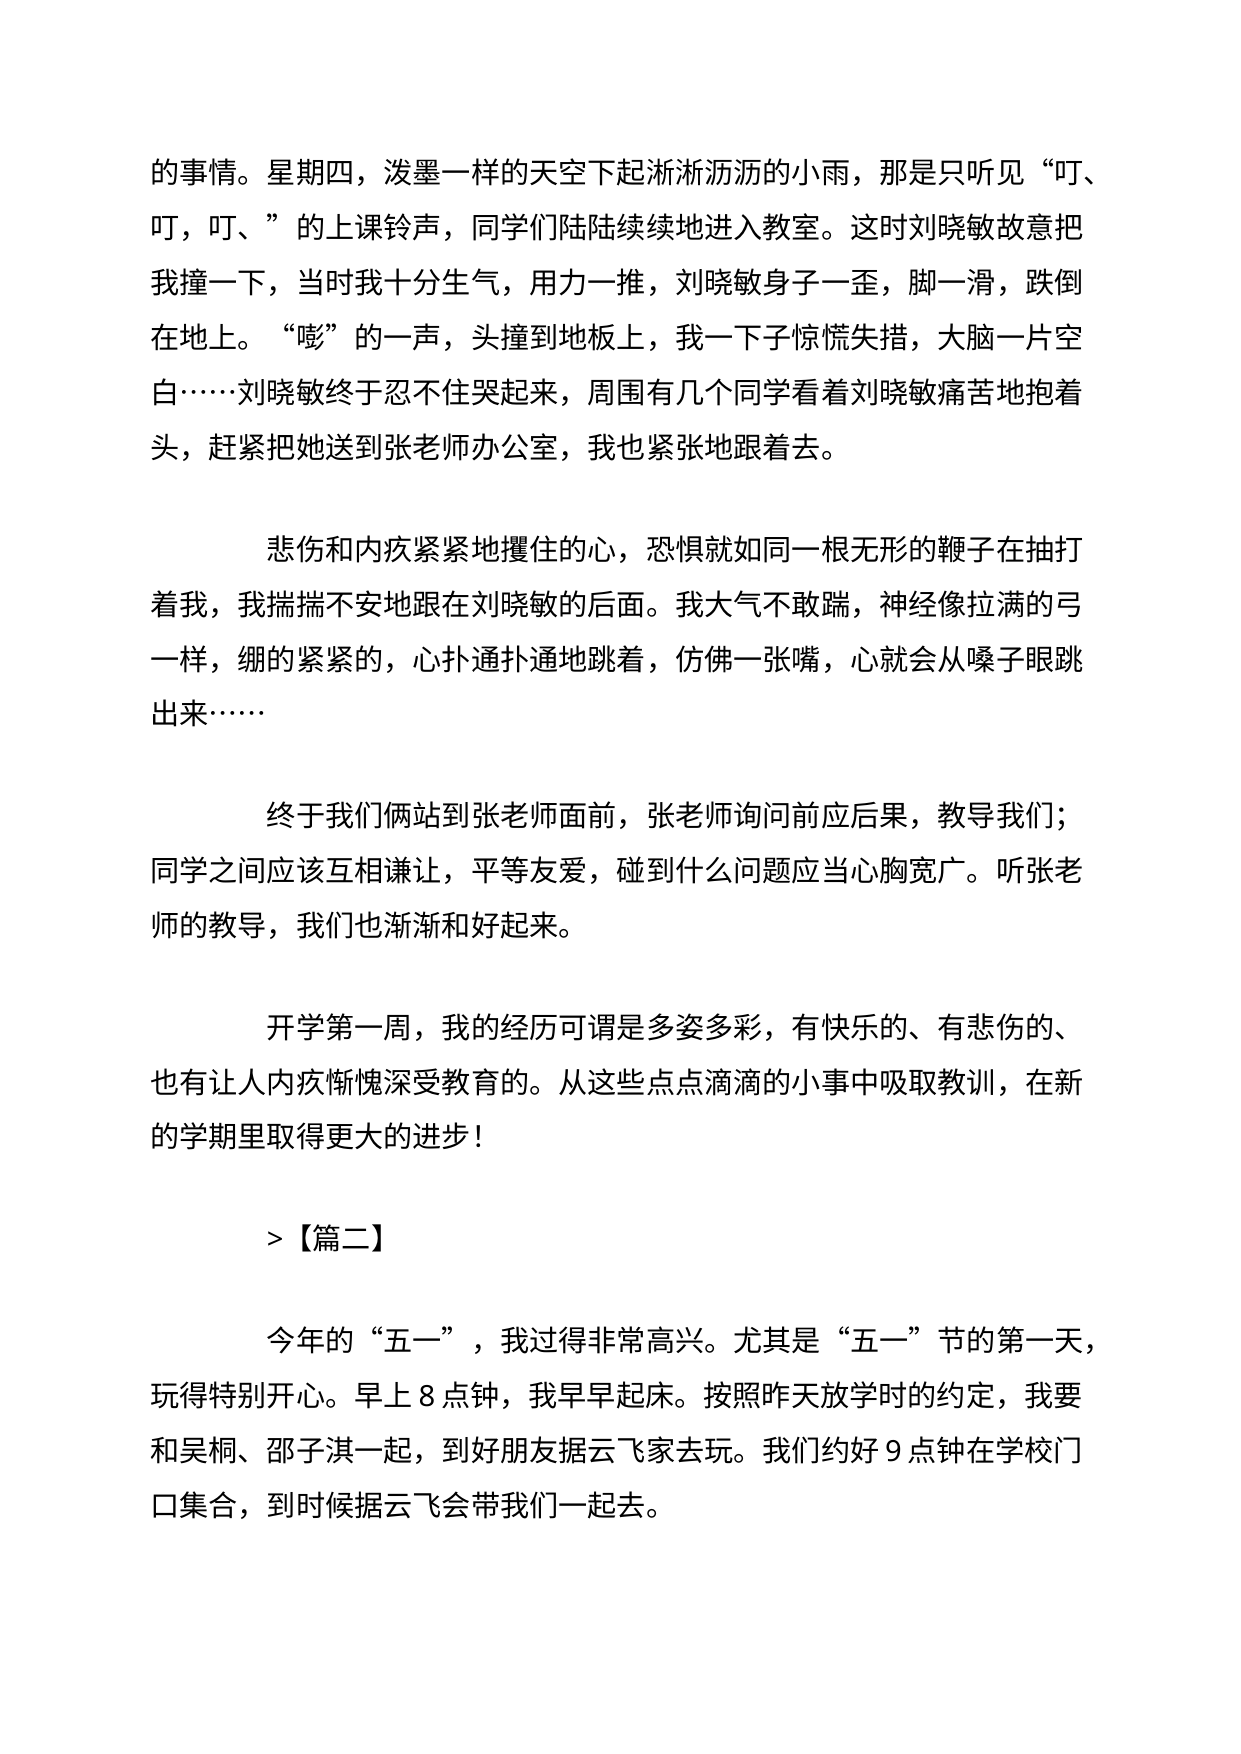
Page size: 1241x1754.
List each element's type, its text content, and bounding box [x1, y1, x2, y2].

text 开学第一周，我的经历可谓是多姿多彩，有快乐的、有悲伤的、也有让人内疚惭愧深受教育的。从这些点点滴滴的小事中吸取教训，在新的学期里取得更大的进步！ [150, 1004, 1090, 1156]
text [150, 150, 1090, 467]
text >【篇二】 [150, 1216, 1090, 1258]
text 悲伤和内疚紧紧地攫住的心，恐惧就如同一根无形的鞭子在抽打着我，我揣揣不安地跟在刘晓敏的后面。我大气不敢踹，神经像拉满的弓一样，绷的紧紧的，心扑通扑通地跳着，仿佛一张嘴，心就会从嗓子眼跳出来…… [150, 526, 1090, 733]
text 终于我们俩站到张老师面前，张老师询问前应后果，教导我们；同学之间应该互相谦让，平等友爱，碰到什么问题应当心胸宽广。听张老师的教导，我们也渐渐和好起来。 [150, 793, 1090, 945]
text 今年的“五一”，我过得非常高兴。尤其是“五一”节的第一天，玩得特别开心。早上8点钟，我早早起床。按照昨天放学时的约定，我要和吴桐、邵子淇一起，到好朋友据云飞家去玩。我们约好9点钟在学校门口集合，到时候据云飞会带我们一起去。 [150, 1318, 1090, 1525]
